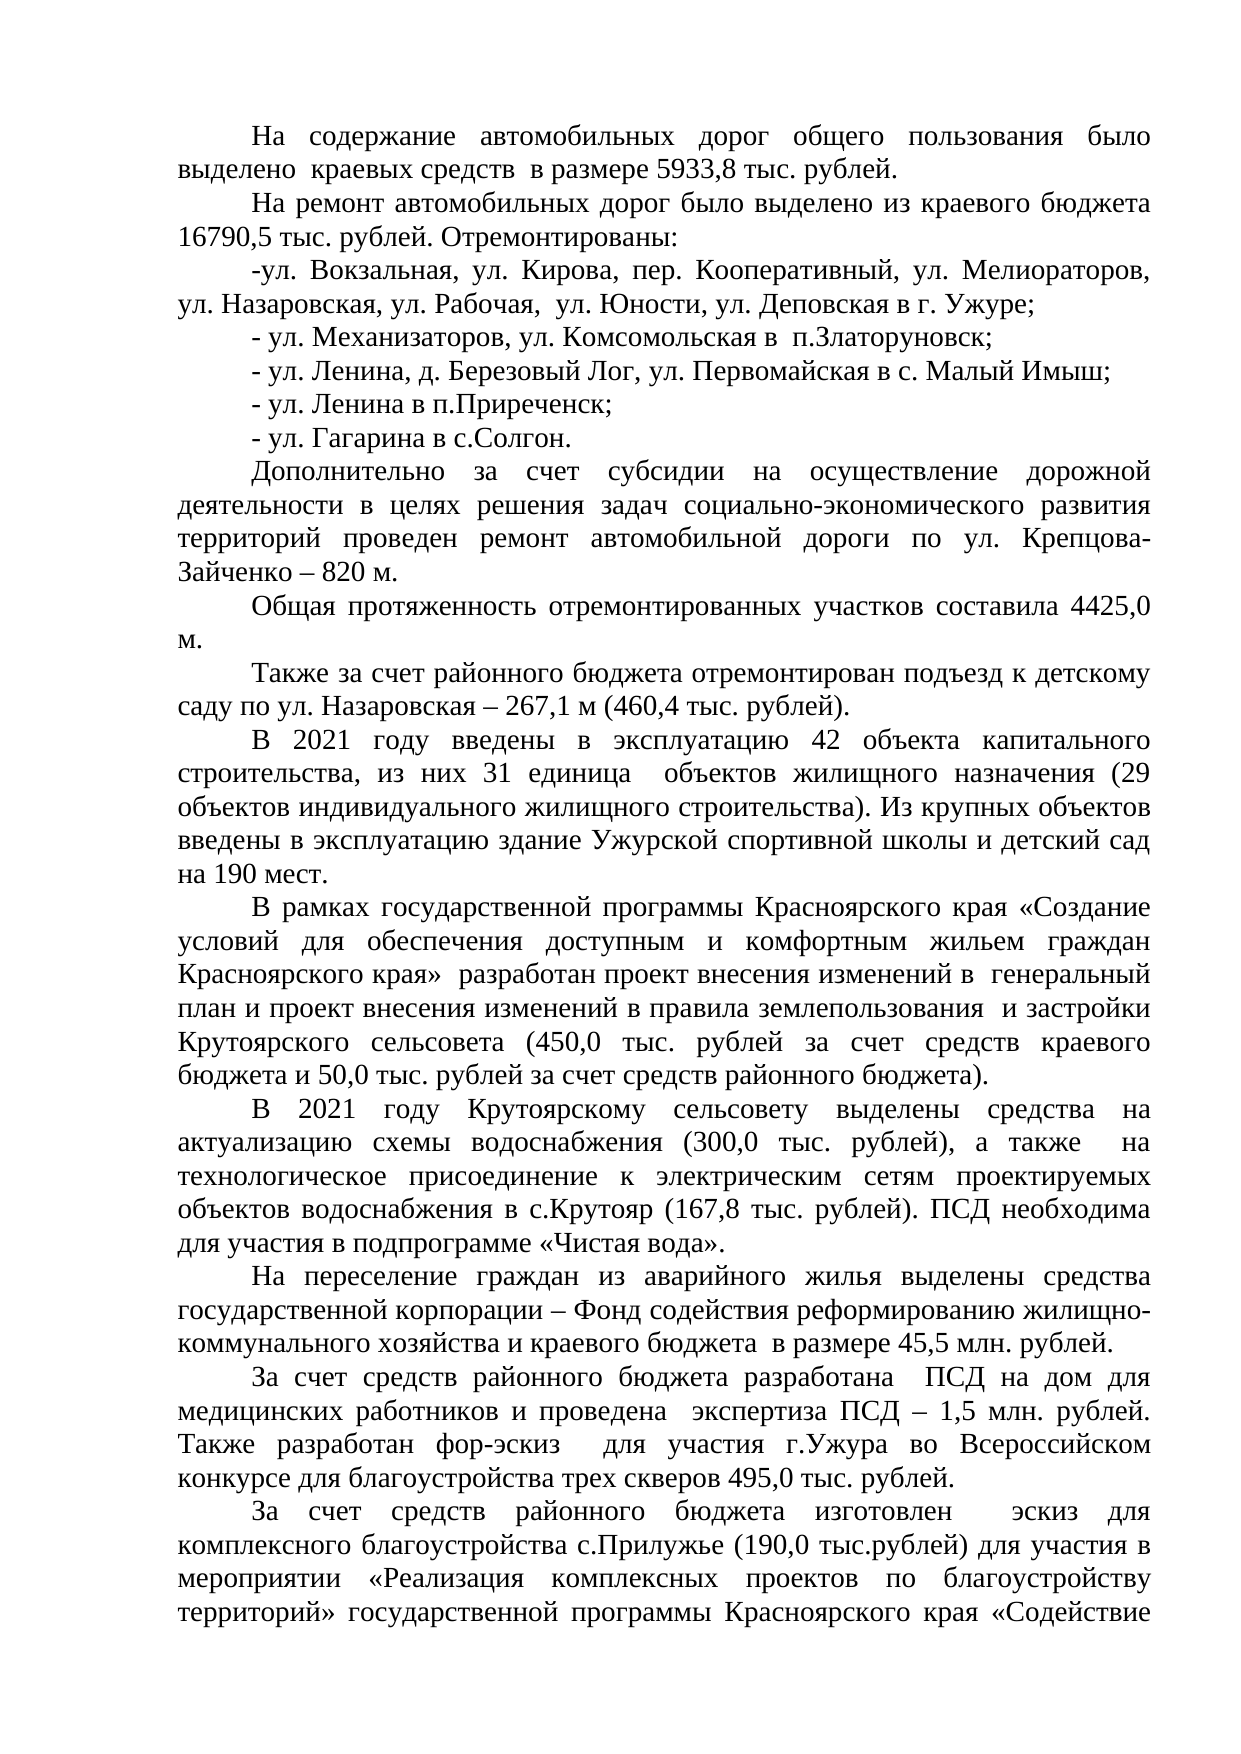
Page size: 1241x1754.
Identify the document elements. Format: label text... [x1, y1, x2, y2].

text В рамках государственной программы Красноярского края «Создание условий для обеспечения доступным и комфортным жильем граждан Красноярского края» разработан проект внесения изменений в генеральный план и проект внесения изменений в правила землепользования и застройки Крутоярского сельсовета (450,0 тыс. рублей за счет средств краевого бюджета и 50,0 тыс. рублей за счет средств районного бюджета). [177, 889, 1152, 1091]
text На ремонт автомобильных дорог было выделено из краевого бюджета 16790,5 тыс. рублей. Отремонтированы: [177, 185, 1152, 252]
text Дополнительно за счет субсидии на осуществление дорожной деятельности в целях решения задач социально-экономического развития территорий проведен ремонт автомобильной дороги по ул. Крепцова-Зайченко – 820 м. [177, 453, 1152, 588]
text - ул. Ленина в п.Приреченск; [177, 386, 1152, 420]
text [177, 1493, 1152, 1627]
text В 2021 году Крутоярскому сельсовету выделены средства на актуализацию схемы водоснабжения (300,0 тыс. рублей), а также на технологическое присоединение к электрическим сетям проектируемых объектов водоснабжения в с.Крутояр (167,8 тыс. рублей). ПСД необходима для участия в подпрограмме «Чистая вода». [177, 1091, 1152, 1258]
text На переселение граждан из аварийного жилья выделены средства государственной корпорации – Фонд содействия реформированию жилищно-коммунального хозяйства и краевого бюджета в размере 45,5 млн. рублей. [177, 1258, 1152, 1359]
text -ул. Вокзальная, ул. Кирова, пер. Кооперативный, ул. Мелиораторов, ул. Назаровская, ул. Рабочая, ул. Юности, ул. Деповская в г. Ужуре; [177, 252, 1152, 319]
text Общая протяженность отремонтированных участков составила 4425,0 м. [177, 588, 1152, 655]
text На содержание автомобильных дорог общего пользования было выделено краевых средств в размере 5933,8 тыс. рублей. [177, 118, 1152, 185]
text Также за счет районного бюджета отремонтирован подъезд к детскому саду по ул. Назаровская – 267,1 м (460,4 тыс. рублей). [177, 655, 1152, 722]
text За счет средств районного бюджета разработана ПСД на дом для медицинских работников и проведена экспертиза ПСД – 1,5 млн. рублей. Также разработан фор-эскиз для участия г.Ужура во Всероссийском конкурсе для благоустройства трех скверов 495,0 тыс. рублей. [177, 1359, 1152, 1493]
text - ул. Гагарина в с.Солгон. [177, 420, 1152, 453]
text - ул. Механизаторов, ул. Комсомольская в п.Златоруновск; [177, 319, 1152, 353]
text - ул. Ленина, д. Березовый Лог, ул. Первомайская в с. Малый Имыш; [177, 353, 1152, 386]
text В 2021 году введены в эксплуатацию 42 объекта капитального строительства, из них 31 единица объектов жилищного назначения (29 объектов индивидуального жилищного строительства). Из крупных объектов введены в эксплуатацию здание Ужурской спортивной школы и детский сад на 190 мест. [177, 722, 1152, 889]
